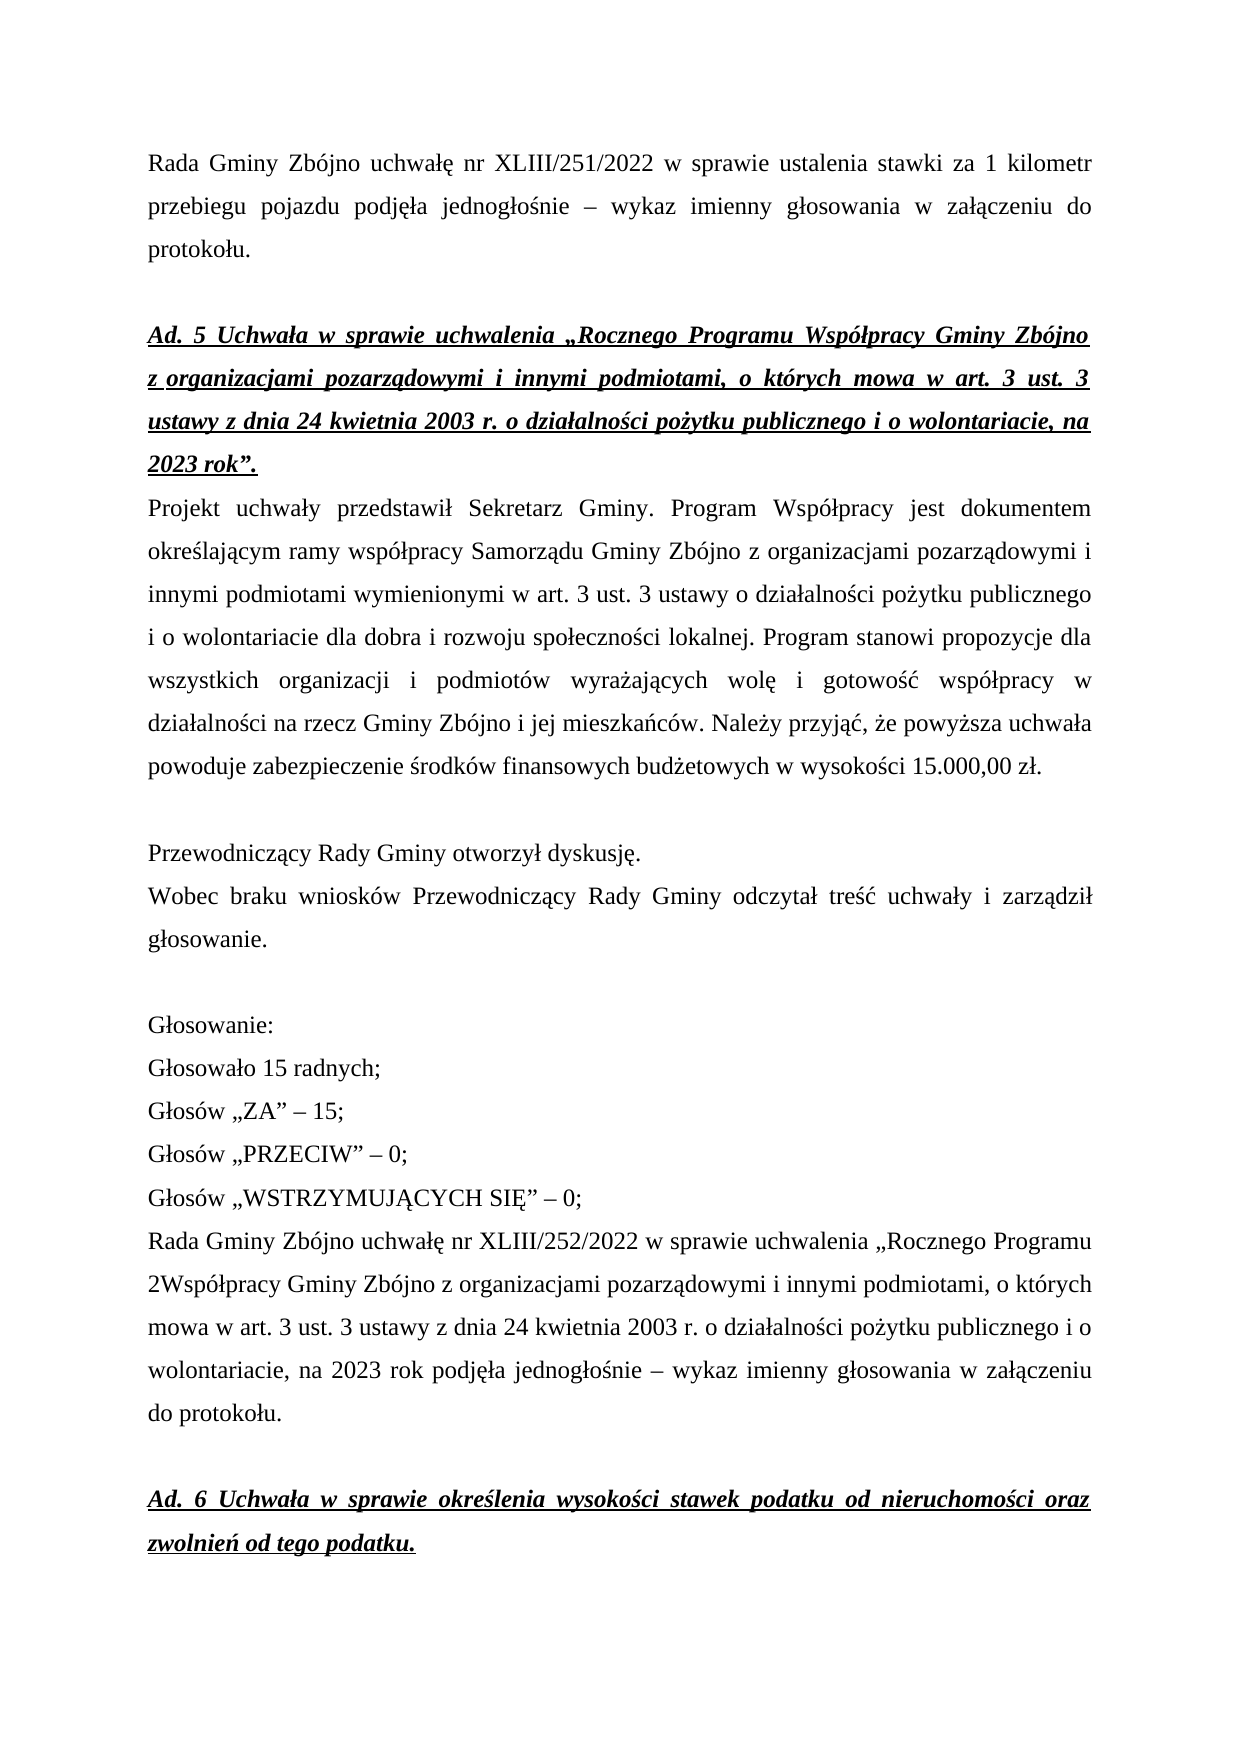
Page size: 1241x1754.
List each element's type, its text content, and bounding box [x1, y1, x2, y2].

text Ad. 5 Uchwała w sprawie uchwalenia „Rocznego Programu Współpracy Gminy Zbójno z organizacjami pozarządowymi i innymi podmiotami, o których mowa w art. 3 ust. 3 ustawy z dnia 24 kwietnia 2003 r. o działalności pożytku publicznego i o wolontariacie, na 2023 rok”. [148, 320, 1093, 478]
text Projekt uchwały przedstawił Sekretarz Gminy. Program Współpracy jest dokumentem określającym ramy współpracy Samorządu Gminy Zbójno z organizacjami pozarządowymi i innymi podmiotami wymienionymi w art. 3 ust. 3 ustawy o działalności pożytku publicznego i o wolontariacie dla dobra i rozwoju społeczności lokalnej. Program stanowi propozycje dla wszystkich organizacji i podmiotów wyrażających wolę i gotowość współpracy w działalności na rzecz Gminy Zbójno i jej mieszkańców. Należy przyjąć, że powyższa uchwała powoduje zabezpieczenie środków finansowych budżetowych w wysokości 15.000,00 zł. [148, 493, 1093, 780]
text Głosów „ZA” – 15; [148, 1096, 1093, 1125]
text Głosów „PRZECIW” – 0; [148, 1139, 1093, 1168]
text Głosowało 15 radnych; [148, 1053, 1093, 1082]
text Rada Gminy Zbójno uchwałę nr XLIII/251/2022 w sprawie ustalenia stawki za 1 kilometr przebiegu pojazdu podjęła jednogłośnie – wykaz imienny głosowania w załączeniu do protokołu. [148, 148, 1093, 263]
text Ad. 6 Uchwała w sprawie określenia wysokości stawek podatku od nieruchomości oraz zwolnień od tego podatku. [148, 1484, 1093, 1556]
text Rada Gminy Zbójno uchwałę nr XLIII/252/2022 w sprawie uchwalenia „Rocznego Programu 2Współpracy Gminy Zbójno z organizacjami pozarządowymi i innymi podmiotami, o których mowa w art. 3 ust. 3 ustawy z dnia 24 kwietnia 2003 r. o działalności pożytku publicznego i o wolontariacie, na 2023 rok podjęła jednogłośnie – wykaz imienny głosowania w załączeniu do protokołu. [148, 1226, 1093, 1427]
text Głosowanie: [148, 1010, 1093, 1039]
text Głosów „WSTRZYMUJĄCYCH SIĘ” – 0; [148, 1183, 1093, 1211]
text Przewodniczący Rady Gminy otworzył dyskusję. [148, 838, 1093, 866]
text Wobec braku wniosków Przewodniczący Rady Gminy odczytał treść uchwały i zarządził głosowanie. [148, 881, 1093, 953]
